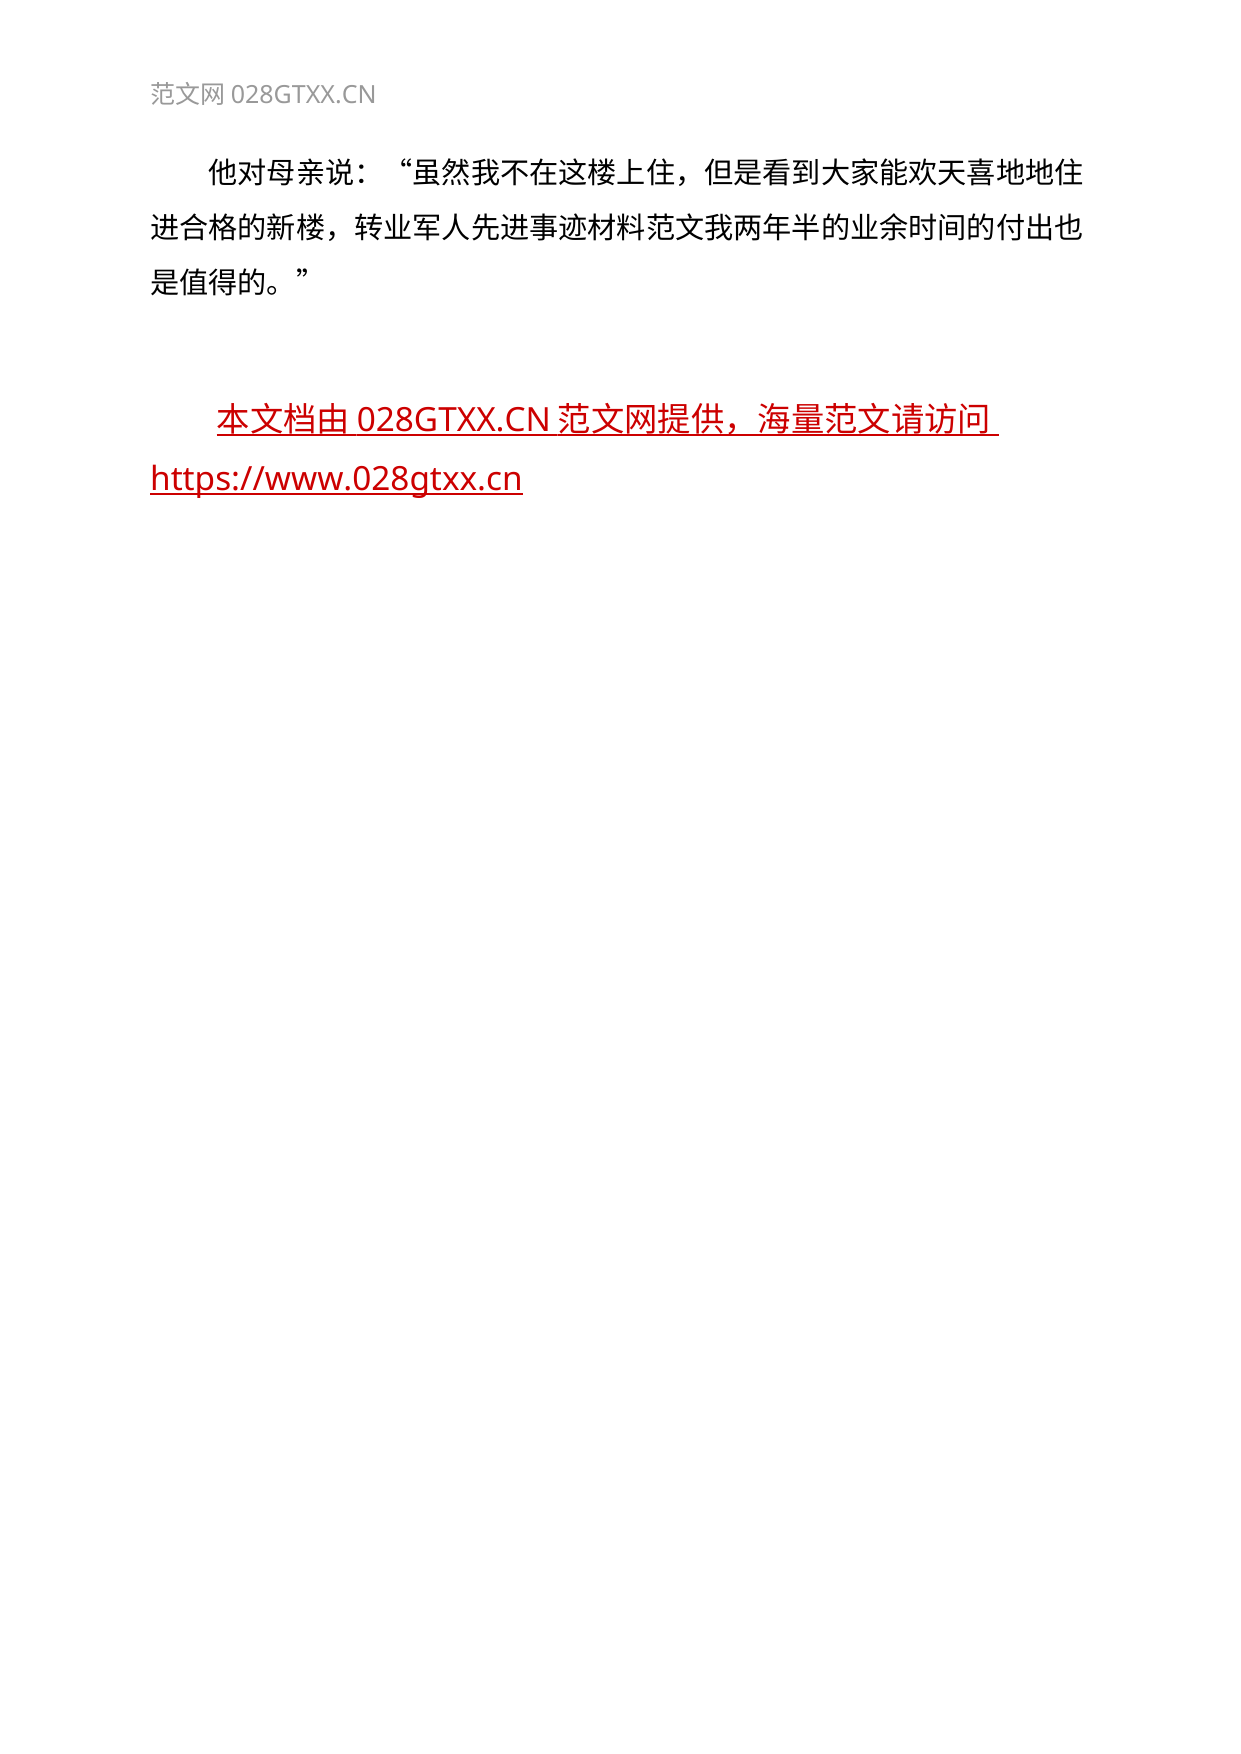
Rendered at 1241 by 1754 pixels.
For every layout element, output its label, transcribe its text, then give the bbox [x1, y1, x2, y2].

text 他对母亲说：“虽然我不在这楼上住，但是看到大家能欢天喜地地住进合格的新楼，转业军人先进事迹材料范文我两年半的业余时间的付出也是值得的。” [150, 150, 1090, 302]
text 本文档由028GTXX.CN范文网提供，海量范文请访问 https://www.028gtxx.cn [150, 393, 1090, 500]
